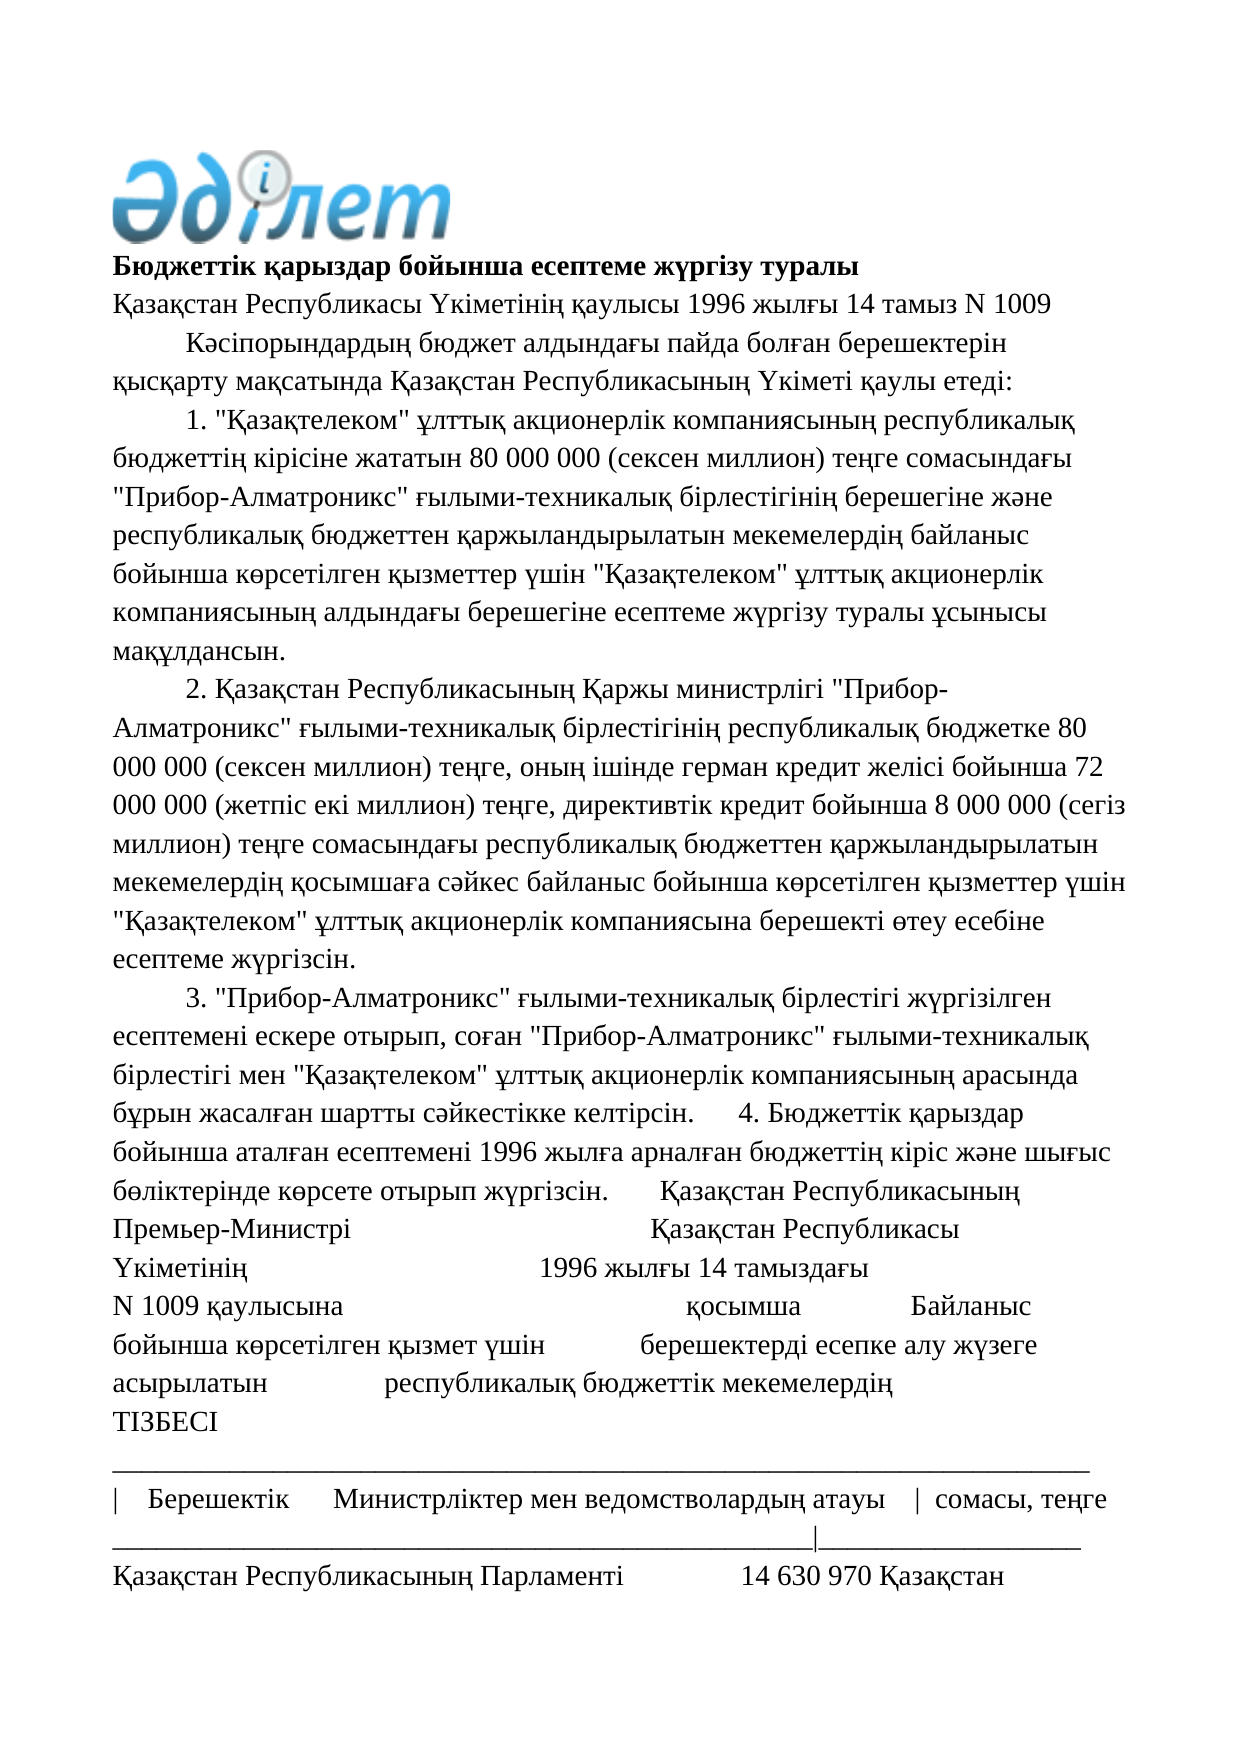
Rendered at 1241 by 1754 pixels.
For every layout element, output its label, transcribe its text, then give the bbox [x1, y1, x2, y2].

text Бюджеттiк қарыздар бойынша есептеме жүргiзу туралы [112, 248, 1128, 281]
picture [112, 150, 451, 244]
text Қазақстан Республикасы Үкiметiнiң қаулысы 1996 жылғы 14 тамыз N 1009 [112, 286, 1128, 320]
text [112, 1018, 1128, 1592]
text Кәсiпорындардың бюджет алдындағы пайда болған берешектерiн қысқарту мақсатында Қазақстан Республикасының Үкiметi қаулы етедi: 1. "Қазақтелеком" ұлттық акционерлiк компаниясының республикалық бюджеттiң кiрiсiне жататын 80 000 000 (сексен миллион) теңге сомасындағы "Прибор-Алматроникс" ғылыми-техникалық бiрлестiгiнiң берешегiне және республикалық бюджеттен қаржыландырылатын мекемелердiң байланыс бойынша көрсетiлген қызметтер үшiн "Қазақтелеком" ұлттық акционерлiк компаниясының алдындағы берешегiне есептеме жүргiзу туралы ұсынысы мақұлдансын. 2. Қазақстан Республикасының Қаржы министрлiгi "Прибор-Алматроникс" ғылыми-техникалық бiрлестiгiнiң республикалық бюджетке 80 000 000 (сексен миллион) теңге, оның iшiнде герман кредит желiсi бойынша 72 000 000 (жетпiс екi миллион) теңге, директивтiк кредит бойынша 8 000 000 (сегiз миллион) теңге сомасындағы республикалық бюджеттен қаржыландырылатын мекемелердiң қосымшаға сәйкес байланыс бойынша көрсетiлген қызметтер үшiн "Қазақтелеком" ұлттық акционерлiк компаниясына берешектi өтеу есебiне есептеме жүргiзсiн. 3. "Прибор-Алматроникс" ғылыми-техникалық бiрлестiгi жүргiзiлген [112, 325, 1128, 1013]
